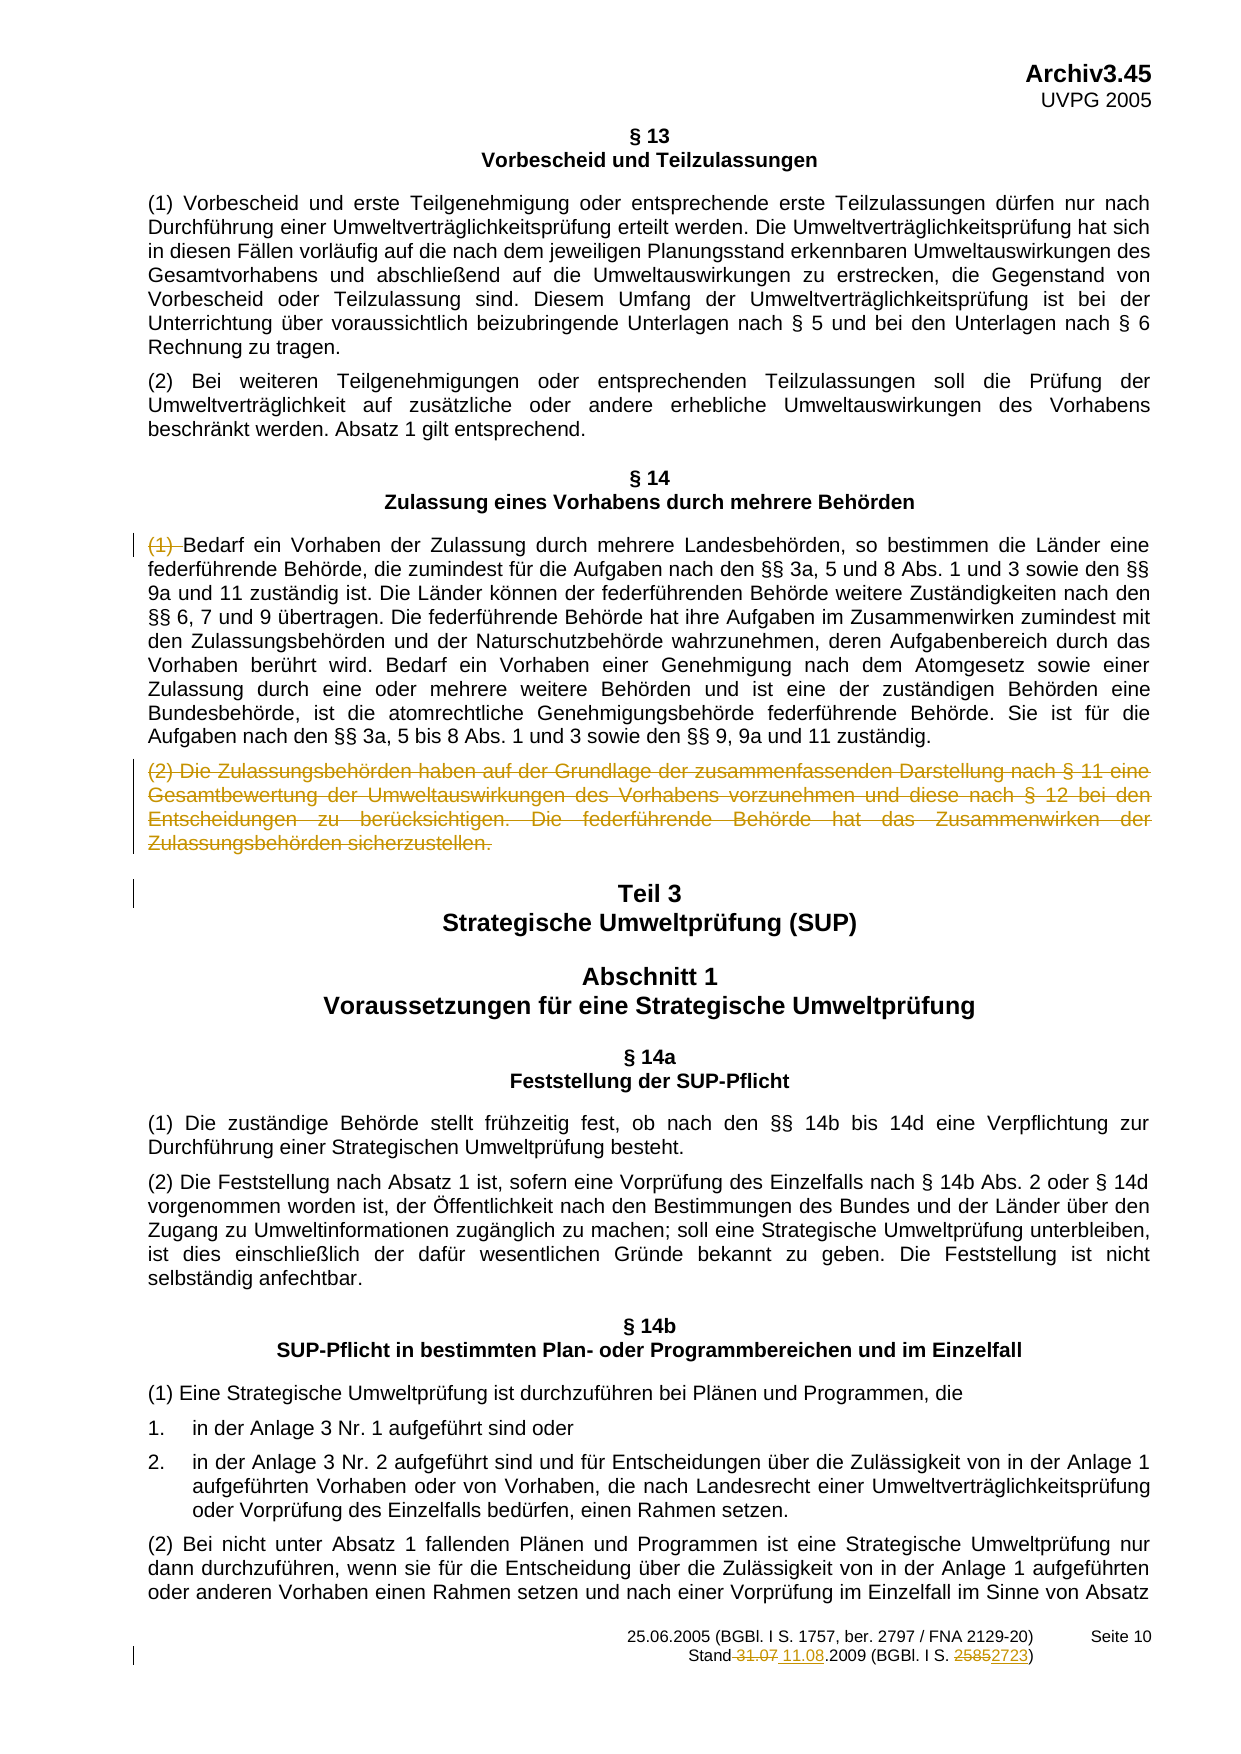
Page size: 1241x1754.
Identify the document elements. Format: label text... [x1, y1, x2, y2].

subtitle Abschnitt 1 Voraussetzungen für eine Strategische Umweltprüfung [148, 962, 1152, 1019]
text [148, 1532, 1152, 1604]
subtitle Teil 3 Strategische Umweltprüfung (SUP) [148, 879, 1152, 937]
text (2) Die Feststellung nach Absatz 1 ist, sofern eine Vorprüfung des Einzelfalls nach § 14b Abs. 2 oder § 14d vorgenommen worden ist, der Öffentlichkeit nach den Bestimmungen des Bundes und der Länder über den Zugang zu Umweltinformationen zugänglich zu machen; soll eine Strategische Umweltprüfung unterbleiben, ist dies einschließlich der dafür wesentlichen Gründe bekannt zu geben. Die Feststellung ist nicht selbständig anfechtbar. [148, 1169, 1152, 1289]
subtitle § 13 Vorbescheid und Teilzulassungen [148, 124, 1152, 172]
text Bedarf ein Vorhaben der Zulassung durch mehrere Landesbehörden, so bestimmen die Länder eine federführende Behörde, die zumindest für die Aufgaben nach den §§ 3a, 5 und 8 Abs. 1 und 3 sowie den §§ 9a und 11 zuständig ist. Die Länder können der federführenden Behörde weitere Zuständigkeiten nach den §§ 6, 7 und 9 übertragen. Die federführende Behörde hat ihre Aufgaben im Zusammenwirken zumindest mit den Zulassungsbehörden und der Naturschutzbehörde wahrzunehmen, deren Aufgabenbereich durch das Vorhaben berührt wird. Bedarf ein Vorhaben einer Genehmigung nach dem Atomgesetz sowie einer Zulassung durch eine oder mehrere weitere Behörden und ist eine der zuständigen Behörden eine Bundesbehörde, ist die atomrechtliche Genehmigungsbehörde federführende Behörde. Sie ist für die Aufgaben nach den §§ 3a, 5 bis 8 Abs. 1 und 3 sowie den §§ 9, 9a und 11 zuständig. [148, 533, 1152, 748]
text (1) Vorbescheid und erste Teilgenehmigung oder entsprechende erste Teilzulassungen dürfen nur nach Durchführung einer Umweltverträglichkeitsprüfung erteilt werden. Die Umweltverträglichkeitsprüfung hat sich in diesen Fällen vorläufig auf die nach dem jeweiligen Planungsstand erkennbaren Umweltauswirkungen des Gesamtvorhabens und abschließend auf die Umweltauswirkungen zu erstrecken, die Gegenstand von Vorbescheid oder Teilzulassung sind. Diesem Umfang der Umweltverträglichkeitsprüfung ist bei der Unterrichtung über voraussichtlich beizubringende Unterlagen nach § 5 und bei den Unterlagen nach § 6 Rechnung zu tragen. [148, 191, 1152, 359]
text (1) Die zuständige Behörde stellt frühzeitig fest, ob nach den §§ 14b bis 14d eine Verpflichtung zur Durchführung einer Strategischen Umweltprüfung besteht. [148, 1111, 1152, 1159]
subtitle § 14a Feststellung der SUP-Pflicht [148, 1044, 1152, 1092]
subtitle § 14b SUP-Pflicht in bestimmten Plan- oder Programmbereichen und im Einzelfall [148, 1314, 1152, 1362]
text (2) Bei weiteren Teilgenehmigungen oder entsprechenden Teilzulassungen soll die Prüfung der Umweltverträglichkeit auf zusätzliche oder andere erhebliche Umweltauswirkungen des Vorhabens beschränkt werden. Absatz 1 gilt entsprechend. [148, 369, 1152, 441]
text 1. in der Anlage 3 Nr. 1 aufgeführt sind oder [148, 1415, 1152, 1439]
text (1) Eine Strategische Umweltprüfung ist durchzuführen bei Plänen und Programmen, die [148, 1381, 1152, 1405]
subtitle § 14 Zulassung eines Vorhabens durch mehrere Behörden [148, 466, 1152, 514]
text 2. in der Anlage 3 Nr. 2 aufgeführt sind und für Entscheidungen über die Zulässigkeit von in der Anlage 1 aufgeführten Vorhaben oder von Vorhaben, die nach Landesrecht einer Umweltverträglichkeitsprüfung oder Vorprüfung des Einzelfalls bedürfen, einen Rahmen setzen. [148, 1450, 1152, 1522]
